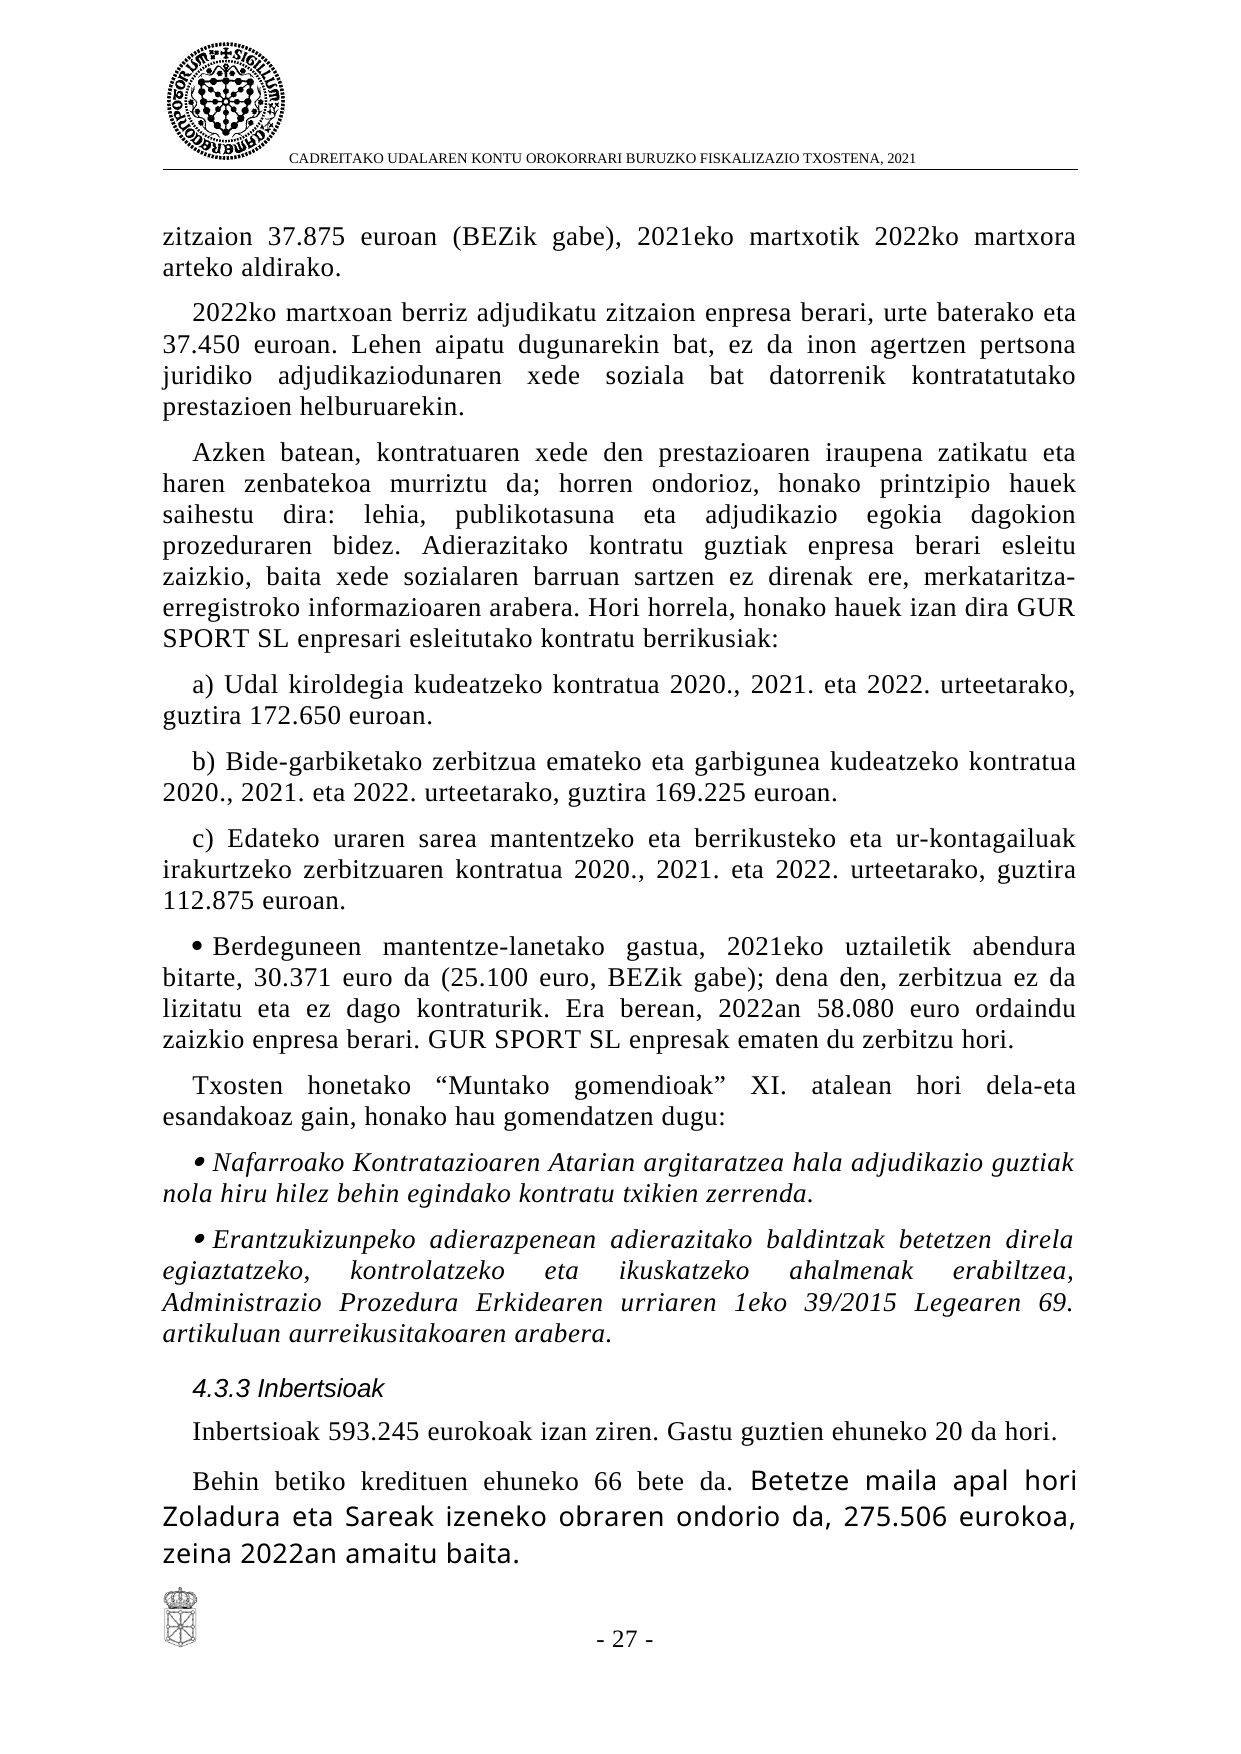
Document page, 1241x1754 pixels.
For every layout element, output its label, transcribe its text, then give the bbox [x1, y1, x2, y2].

text 2022ko martxoan berriz adjudikatu zitzaion enpresa berari, urte baterako eta 37.450 euroan. Lehen aipatu dugunarekin bat, ez da inon agertzen pertsona juridiko adjudikaziodunaren xede soziala bat datorrenik kontratatutako prestazioen helburuarekin. [162, 297, 1078, 421]
text b) Bide-garbiketako zerbitzua emateko eta garbigunea kudeatzeko kontratua 2020., 2021. eta 2022. urteetarako, guztira 169.225 euroan. [162, 745, 1078, 807]
text c) Edateko uraren sarea mantentzeko eta berrikusteko eta ur-kontagailuak irakurtzeko zerbitzuaren kontratua 2020., 2021. eta 2022. urteetarako, guztira 112.875 euroan. [162, 822, 1078, 916]
list Erantzukizunpeko adierazpenean adierazitako baldintzak betetzen direla egiaztatzeko, kontrolatzeko eta ikuskatzeko ahalmenak erabiltzea, Administrazio Prozedura Erkidearen urriaren 1eko 39/2015 Legearen 69. artikuluan aurreikusitakoaren arabera. [162, 1223, 1078, 1348]
text Azken batean, kontratuaren xede den prestazioaren iraupena zatikatu eta haren zenbatekoa murriztu da; horren ondorioz, honako printzipio hauek saihestu dira: lehia, publikotasuna eta adjudikazio egokia dagokion prozeduraren bidez. Adierazitako kontratu guztiak enpresa berari esleitu zaizkio, baita xede sozialaren barruan sartzen ez direnak ere, merkataritza-erregistroko informazioaren arabera. Hori horrela, honako hauek izan dira GUR SPORT SL enpresari esleitutako kontratu berrikusiak: [162, 436, 1078, 654]
picture [162, 1586, 198, 1648]
text Txosten honetako “Muntako gomendioak” XI. atalean hori dela-eta esandakoaz gain, honako hau gomendatzen dugu: [162, 1069, 1078, 1132]
text a) Udal kiroldegia kudeatzeko kontratua 2020., 2021. eta 2022. urteetarako, guztira 172.650 euroan. [162, 668, 1078, 731]
list Berdeguneen mantentze-lanetako gastua, 2021eko uztailetik abendura bitarte, 30.371 euro da (25.100 euro, BEZik gabe); dena den, zerbitzua ez da lizitatu eta ez dago kontraturik. Era berean, 2022an 58.080 euro ordaindu zaizkio enpresa berari. GUR SPORT SL enpresak ematen du zerbitzu hori. [162, 930, 1078, 1055]
text Inbertsioak 593.245 eurokoak izan ziren. Gastu guztien ehuneko 20 da hori. [162, 1415, 1078, 1446]
list Nafarroako Kontratazioaren Atarian argitaratzea hala adjudikazio guztiak nola hiru hilez behin egindako kontratu txikien zerrenda. [162, 1146, 1078, 1209]
text Behin betiko kredituen ehuneko 66 bete da. Betetze maila apal hori Zoladura eta Sareak izeneko obraren ondorio da, 275.506 eurokoa, zeina 2022an amaitu baita. [162, 1461, 1078, 1572]
picture [162, 38, 289, 164]
text 4.3.3 Inbertsioak [162, 1373, 1078, 1403]
